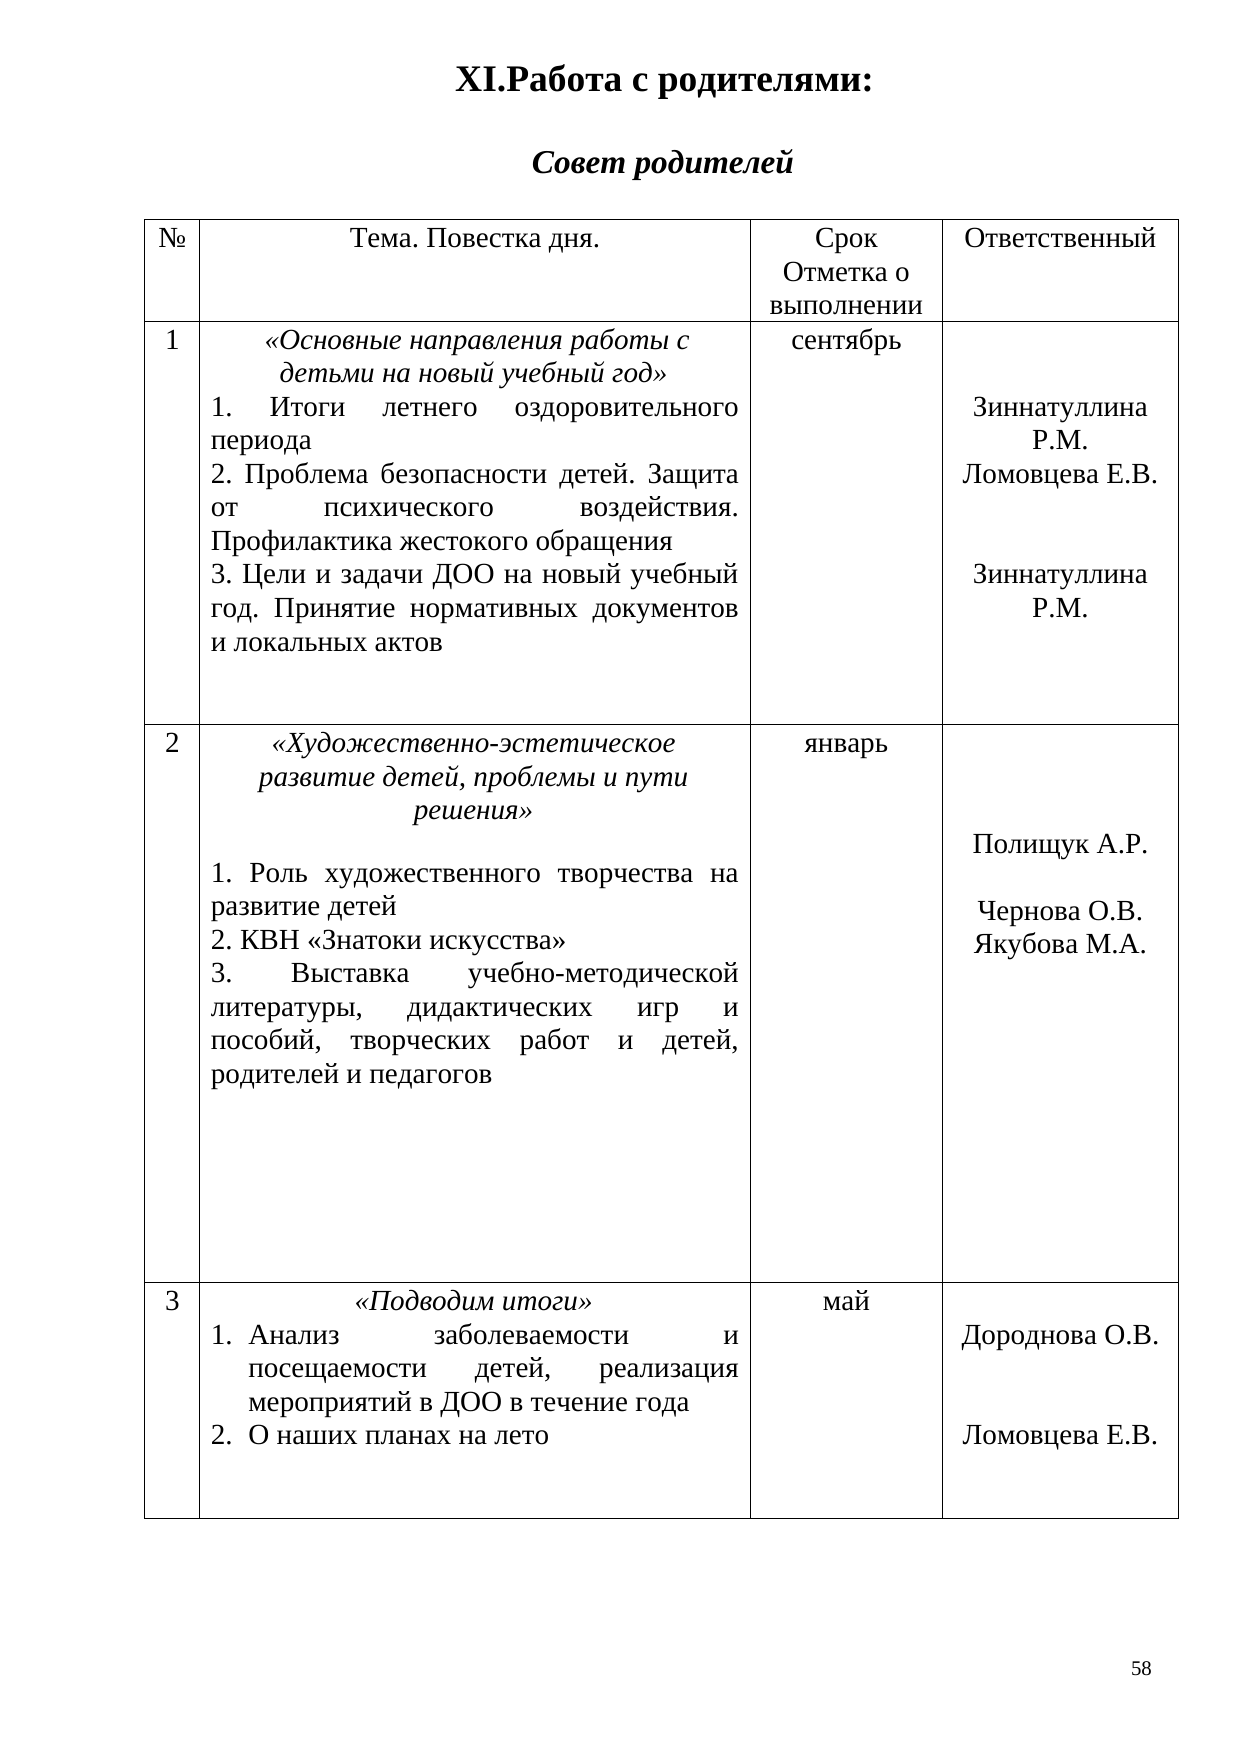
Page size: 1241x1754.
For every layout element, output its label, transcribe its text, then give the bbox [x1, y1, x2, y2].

table_header Срок Отметка о выполнении [751, 220, 942, 321]
table_cell январь [751, 725, 942, 1282]
table_cell 3 [145, 1283, 199, 1518]
table_header Ответственный [943, 220, 1178, 321]
table_cell Зиннатуллина Р.М. Ломовцева Е.В. Зиннатуллина Р.М. [943, 322, 1178, 724]
table_cell 2 [145, 725, 199, 1282]
table_cell май [751, 1283, 942, 1518]
table_cell сентябрь [751, 322, 942, 724]
table_header Тема. Повестка дня. [200, 220, 750, 321]
text XI.Работа с родителями: [177, 56, 1152, 99]
text Совет родителей [177, 142, 1152, 181]
table_cell «Художественно-эстетическое развитие детей, проблемы и пути решения» 1. Роль художественного творчества на развитие детей 2. КВН «Знатоки искусства» 3. Выставка учебно-методической литературы, дидактических игр и пособий, творческих работ и детей, родителей и педагогов Цель [200, 725, 750, 1282]
table_cell «Подводим итоги» Анализ заболеваемости и посещаемости детей, реализация мероприятий в ДОО в течение года О наших планах на лето [200, 1283, 750, 1518]
table_header № [145, 220, 199, 321]
table_cell 1 [145, 322, 199, 724]
table_cell Дороднова О.В. Ломовцева Е.В. [943, 1283, 1178, 1518]
table_cell «Основные направления работы с детьми на новый учебный год» 1. Итоги летнего оздоровительного периода 2. Проблема безопасности детей. Защита от психического воздействия. Профилактика жестокого обращения 3. Цели и задачи ДОО на новый учебный год. Принятие нормативных документов и локальных актов [200, 322, 750, 724]
table_cell Полищук А.Р. Чернова О.В. Якубова М.А. [943, 725, 1178, 1282]
